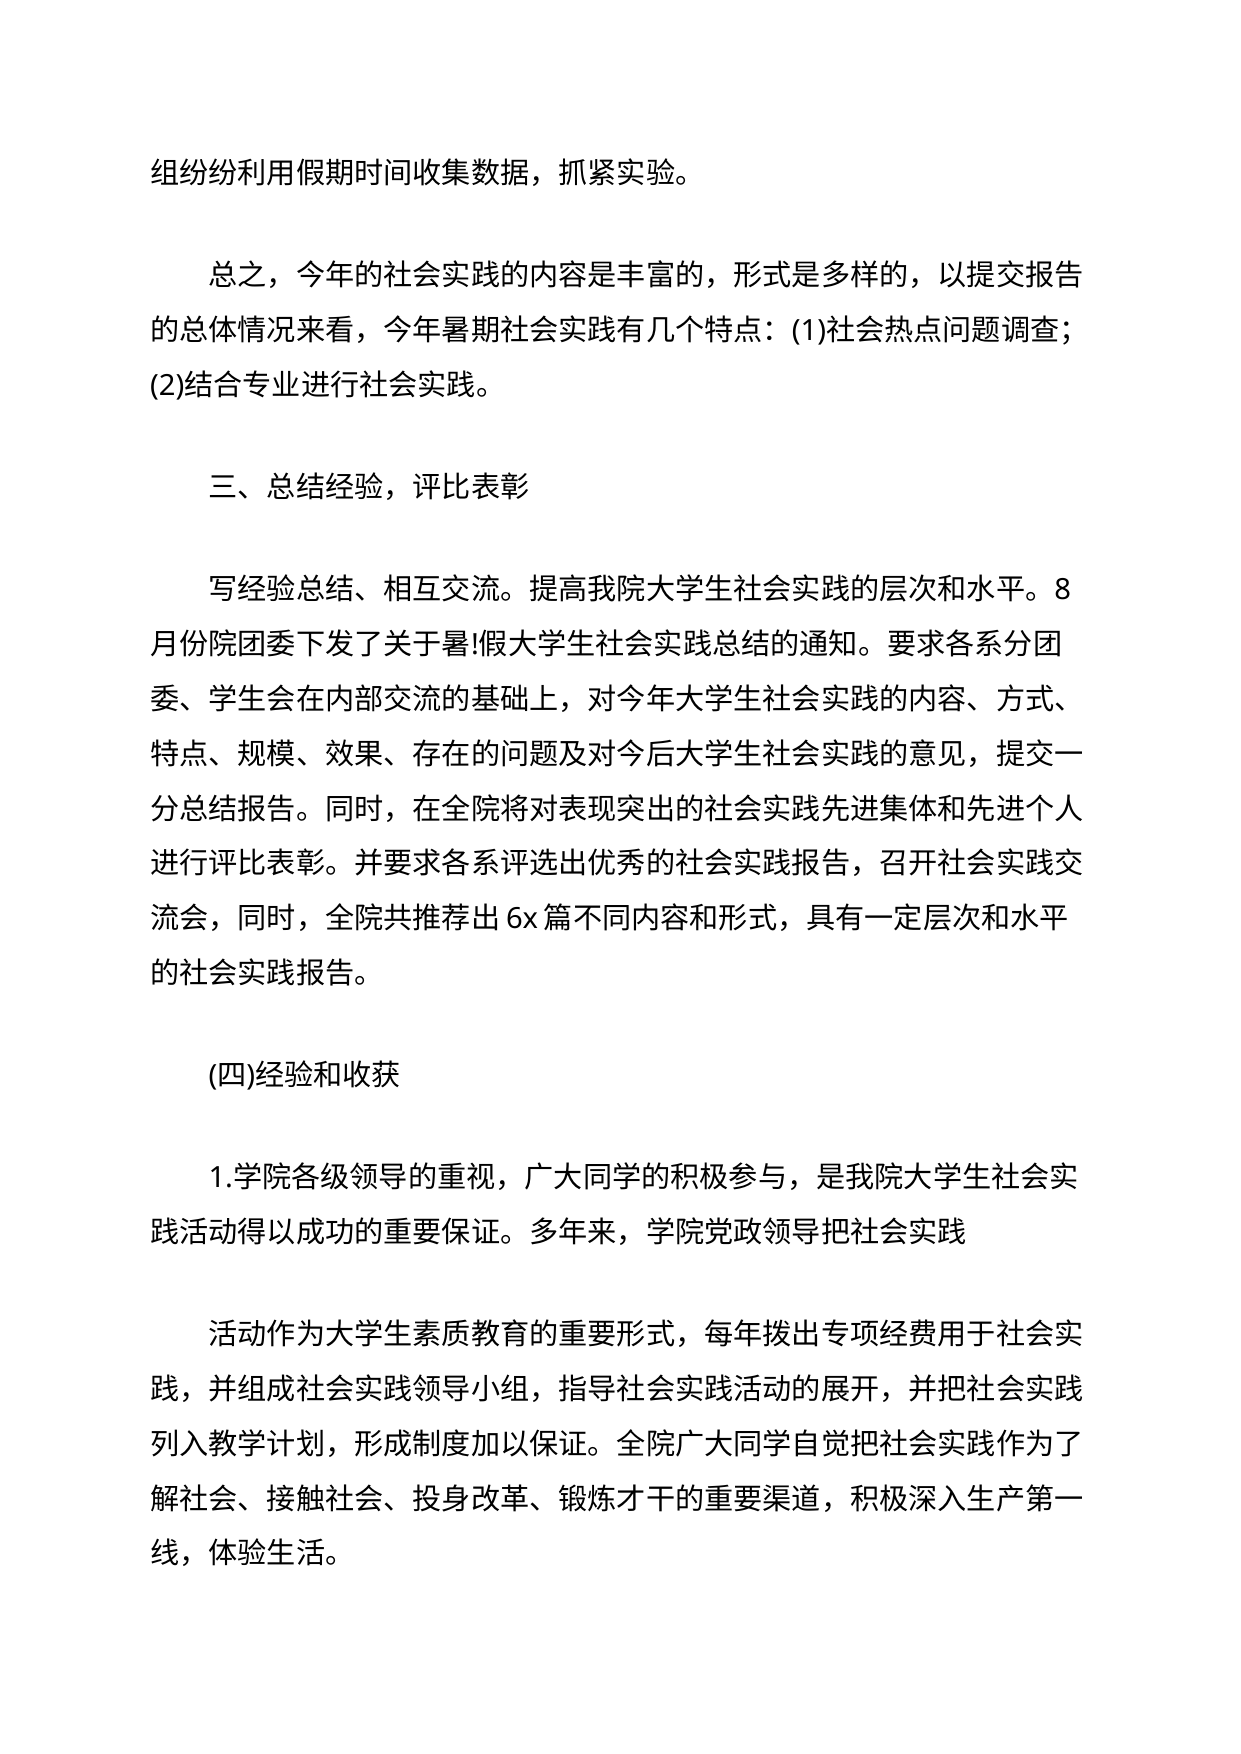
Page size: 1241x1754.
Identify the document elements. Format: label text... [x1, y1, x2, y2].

text 活动作为大学生素质教育的重要形式，每年拨出专项经费用于社会实践，并组成社会实践领导小组，指导社会实践活动的展开，并把社会实践列入教学计划，形成制度加以保证。全院广大同学自觉把社会实践作为了解社会、接触社会、投身改革、锻炼才干的重要渠道，积极深入生产第一线，体验生活。 [150, 1311, 1090, 1572]
text 三、总结经验，评比表彰 [150, 464, 1090, 506]
text 写经验总结、相互交流。提高我院大学生社会实践的层次和水平。8月份院团委下发了关于暑!假大学生社会实践总结的通知。要求各系分团委、学生会在内部交流的基础上，对今年大学生社会实践的内容、方式、特点、规模、效果、存在的问题及对今后大学生社会实践的意见，提交一分总结报告。同时，在全院将对表现突出的社会实践先进集体和先进个人进行评比表彰。并要求各系评选出优秀的社会实践报告，召开社会实践交流会，同时，全院共推荐出6x篇不同内容和形式，具有一定层次和水平的社会实践报告。 [150, 565, 1090, 992]
text (四)经验和收获 [150, 1052, 1090, 1094]
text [150, 150, 1090, 192]
text 总之，今年的社会实践的内容是丰富的，形式是多样的，以提交报告的总体情况来看，今年暑期社会实践有几个特点：(1)社会热点问题调查；(2)结合专业进行社会实践。 [150, 252, 1090, 404]
text 1.学院各级领导的重视，广大同学的积极参与，是我院大学生社会实践活动得以成功的重要保证。多年来，学院党政领导把社会实践 [150, 1154, 1090, 1251]
